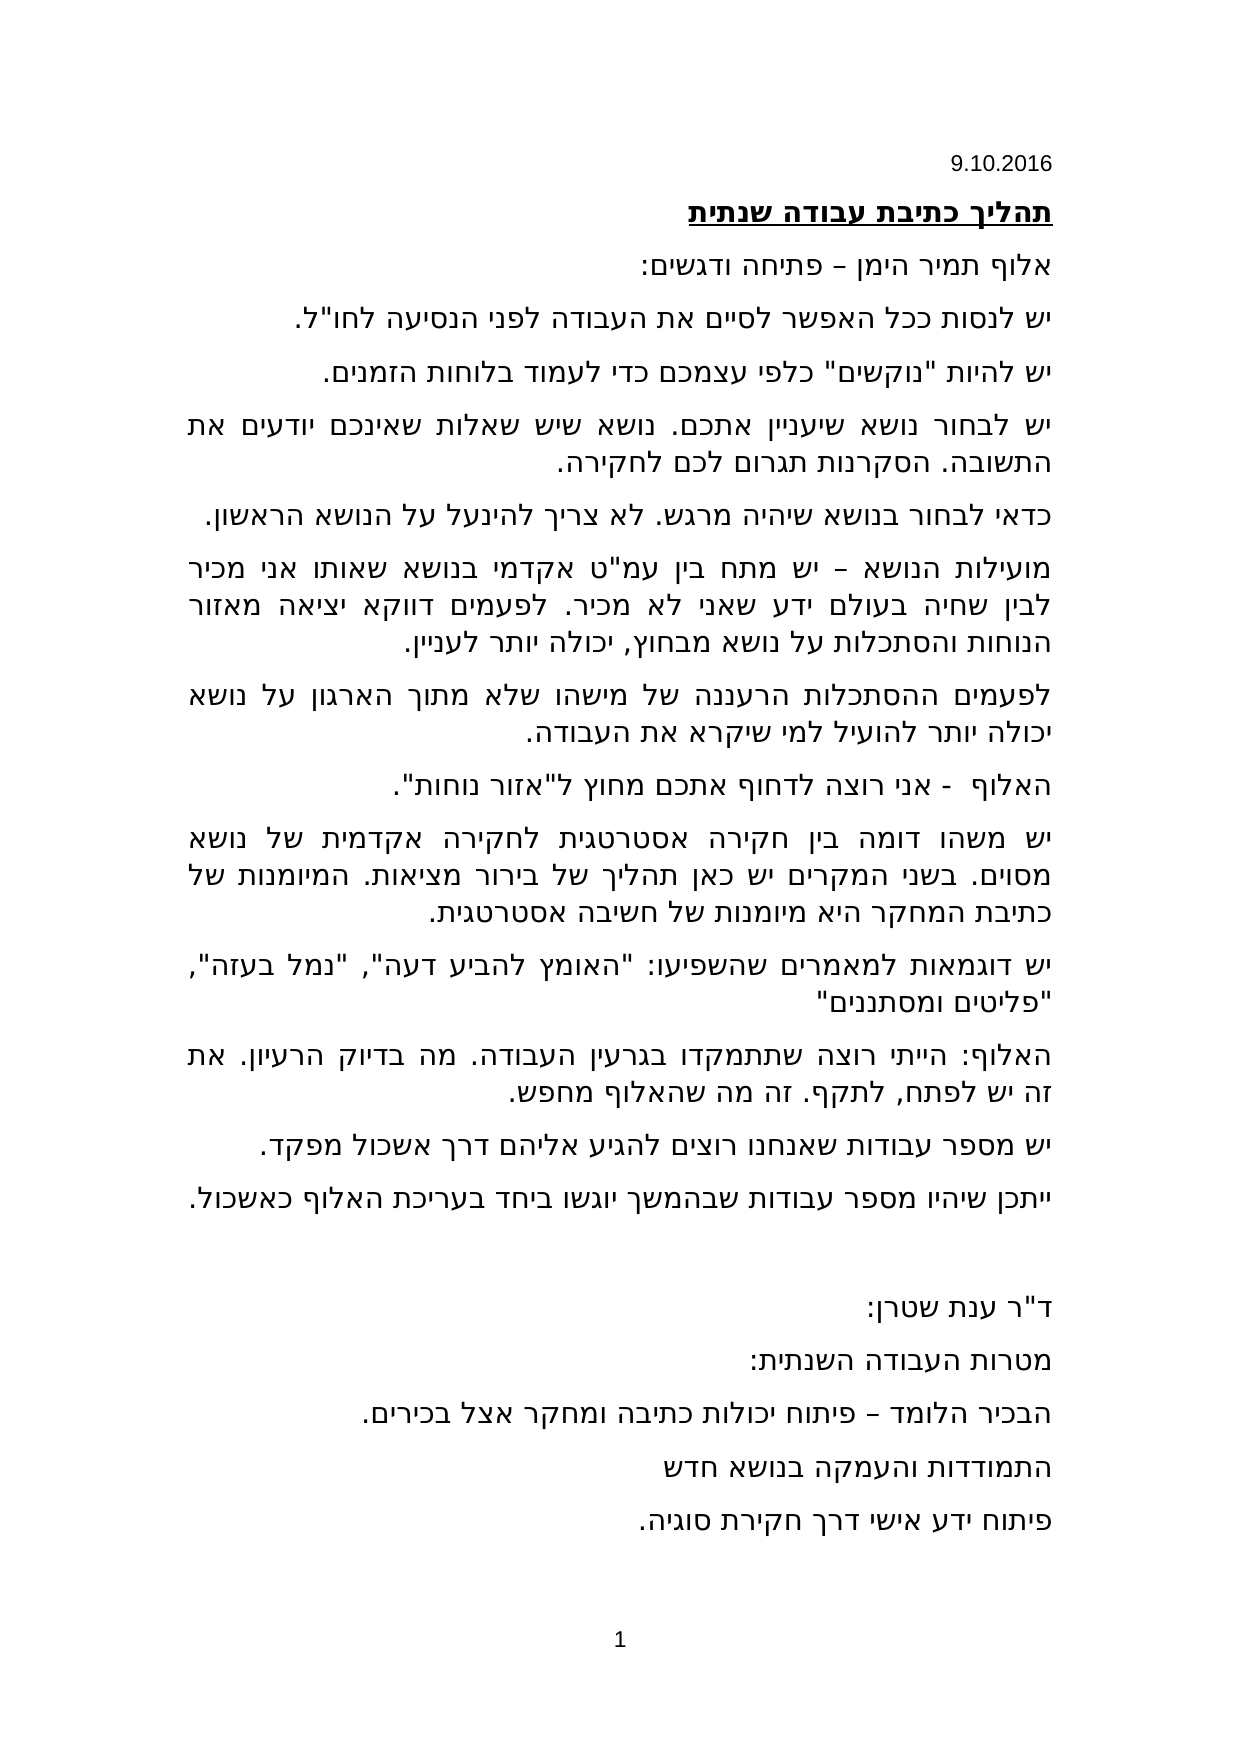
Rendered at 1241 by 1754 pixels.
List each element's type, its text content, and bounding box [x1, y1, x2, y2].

text יש משהו דומה בין חקירה אסטרטגית לחקירה אקדמית של נושא מסוים. בשני המקרים יש כאן תהליך של בירור מציאות. המיומנות של כתיבת המחקר היא מיומנות של חשיבה אסטרטגית. [187, 822, 1053, 929]
text יש לנסות ככל האפשר לסיים את העבודה לפני הנסיעה לחו"ל. [187, 302, 1053, 336]
text כדאי לבחור בנושא שיהיה מרגש. לא צריך להינעל על הנושא הראשון. [187, 498, 1053, 532]
text מטרות העבודה השנתית: [187, 1343, 1053, 1377]
text אלוף תמיר הימן – פתיחה ודגשים: [187, 248, 1053, 282]
text הבכיר הלומד – פיתוח יכולות כתיבה ומחקר אצל בכירים. [187, 1397, 1053, 1431]
text ד"ר ענת שטרן: [187, 1290, 1053, 1324]
text יש דוגמאות למאמרים שהשפיעו: "האומץ להביע דעה", "נמל בעזה", "פליטים ומסתננים" [187, 948, 1053, 1019]
text מועילות הנושא – יש מתח בין עמ"ט אקדמי בנושא שאותו אני מכיר לבין שחיה בעולם ידע שאני לא מכיר. לפעמים דווקא יציאה מאזור הנוחות והסתכלות על נושא מבחוץ, יכולה יותר לעניין. [187, 552, 1053, 659]
text יש לבחור נושא שיעניין אתכם. נושא שיש שאלות שאינכם יודעים את התשובה. הסקרנות תגרום לכם לחקירה. [187, 408, 1053, 479]
text 9.10.2016 [187, 150, 1053, 176]
text יש להיות "נוקשים" כלפי עצמכם כדי לעמוד בלוחות הזמנים. [187, 355, 1053, 389]
text האלוף - אני רוצה לדחוף אתכם מחוץ ל"אזור נוחות". [187, 768, 1053, 802]
text פיתוח ידע אישי דרך חקירת סוגיה. [187, 1503, 1053, 1537]
text לפעמים ההסתכלות הרעננה של מישהו שלא מתוך הארגון על נושא יכולה יותר להועיל למי שיקרא את העבודה. [187, 678, 1053, 749]
text יש מספר עבודות שאנחנו רוצים להגיע אליהם דרך אשכול מפקד. [187, 1128, 1053, 1162]
text התמודדות והעמקה בנושא חדש [187, 1450, 1053, 1484]
text האלוף: הייתי רוצה שתתמקדו בגרעין העבודה. מה בדיוק הרעיון. את זה יש לפתח, לתקף. זה מה שהאלוף מחפש. [187, 1038, 1053, 1109]
text ייתכן שיהיו מספר עבודות שבהמשך יוגשו ביחד בעריכת האלוף כאשכול. [187, 1182, 1053, 1216]
text תהליך כתיבת עבודה שנתית [187, 195, 1053, 229]
